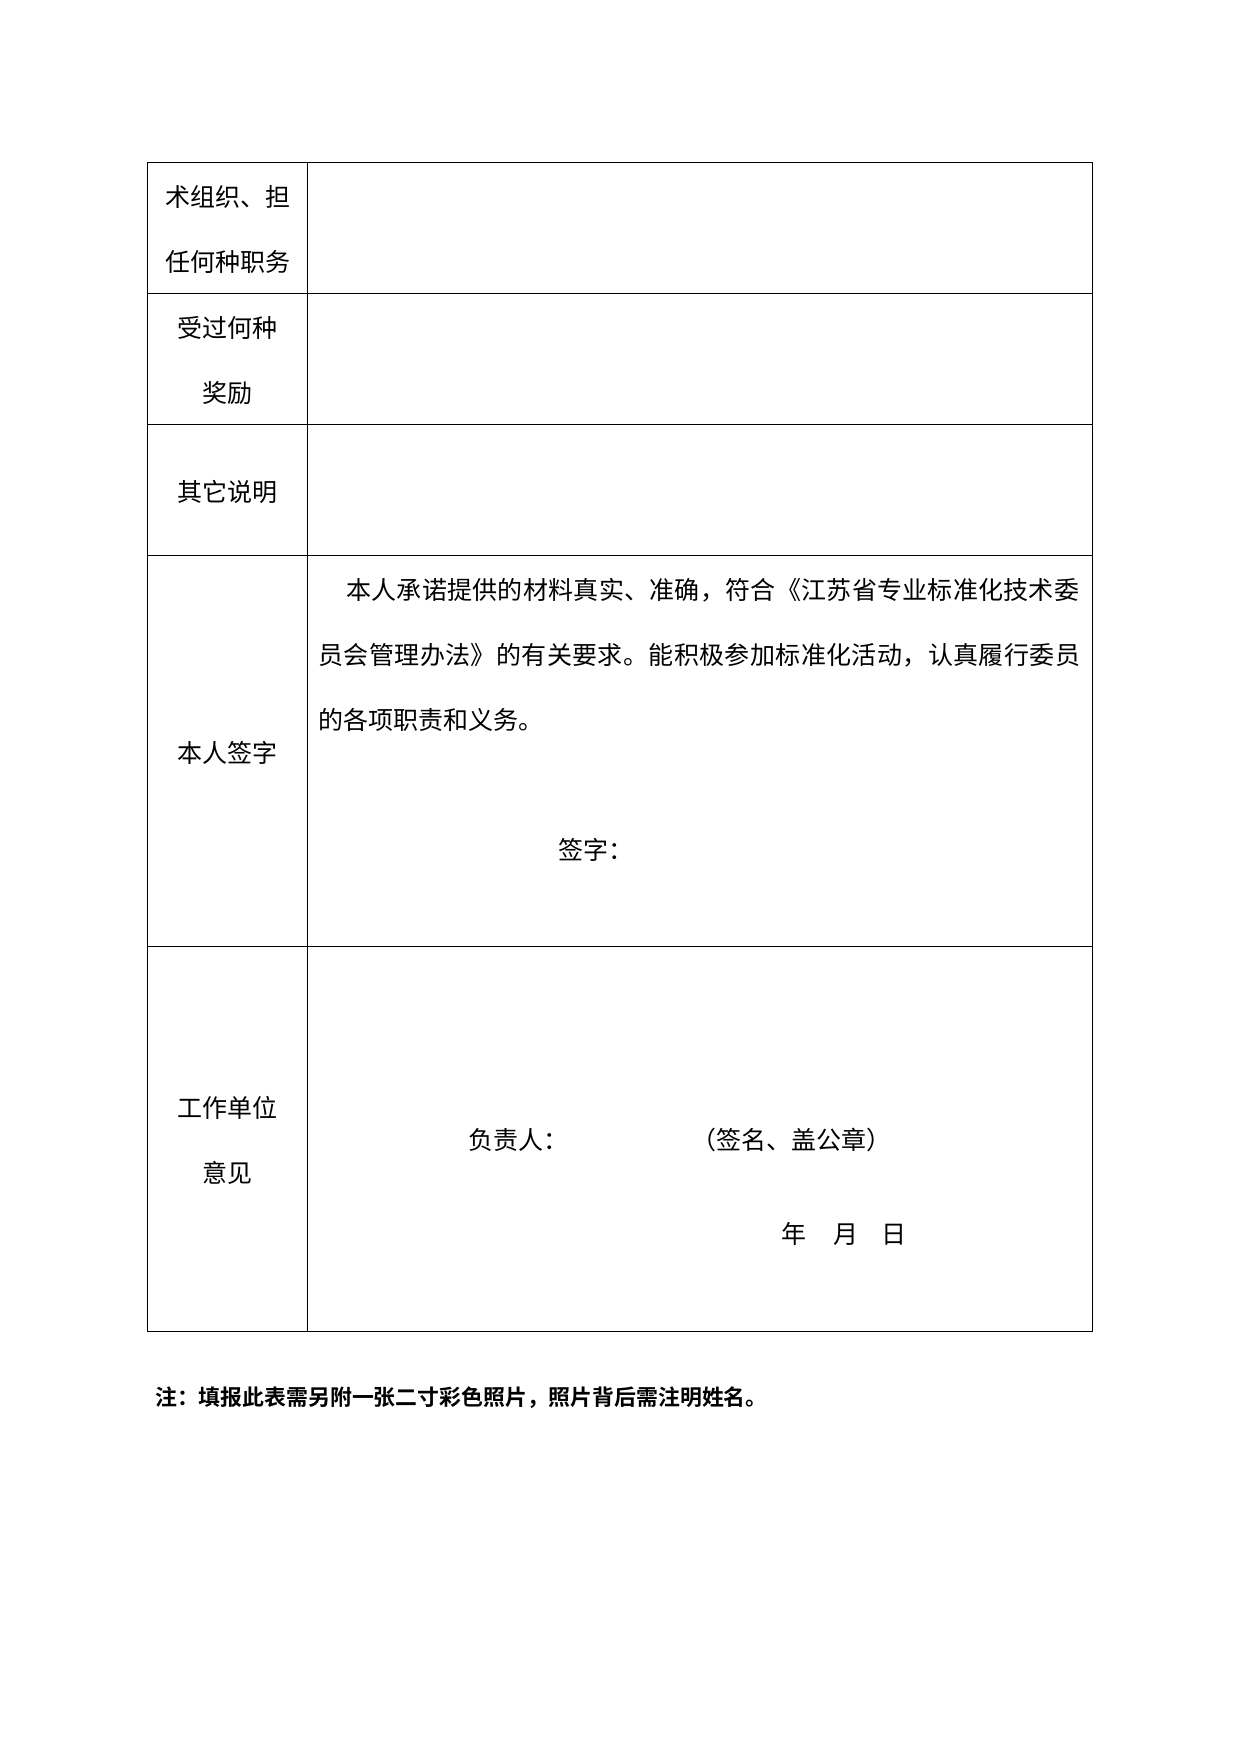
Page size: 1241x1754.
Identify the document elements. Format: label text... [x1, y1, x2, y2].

table_cell 负责人： （签名、盖公章） 年 月 日 [308, 947, 1092, 1331]
table_cell 其它说明 [148, 425, 307, 555]
table_cell 本人签字 [148, 556, 307, 946]
text 注：填报此表需另附一张二寸彩色照片，照片背后需注明姓名。 [155, 1379, 1053, 1412]
table_cell [308, 163, 1092, 293]
table_cell 本人承诺提供的材料真实、准确，符合《江苏省专业标准化技术委员会管理办法》的有关要求。能积极参加标准化活动，认真履行委员的各项职责和义务。 签字： [308, 556, 1092, 946]
table_cell [308, 294, 1092, 424]
table_cell 工作单位 意见 [148, 947, 307, 1331]
table_cell [308, 425, 1092, 555]
table_cell 受过何种 奖励 [148, 294, 307, 424]
table_cell 参加何种学术组织、担任何种职务 [148, 163, 307, 293]
